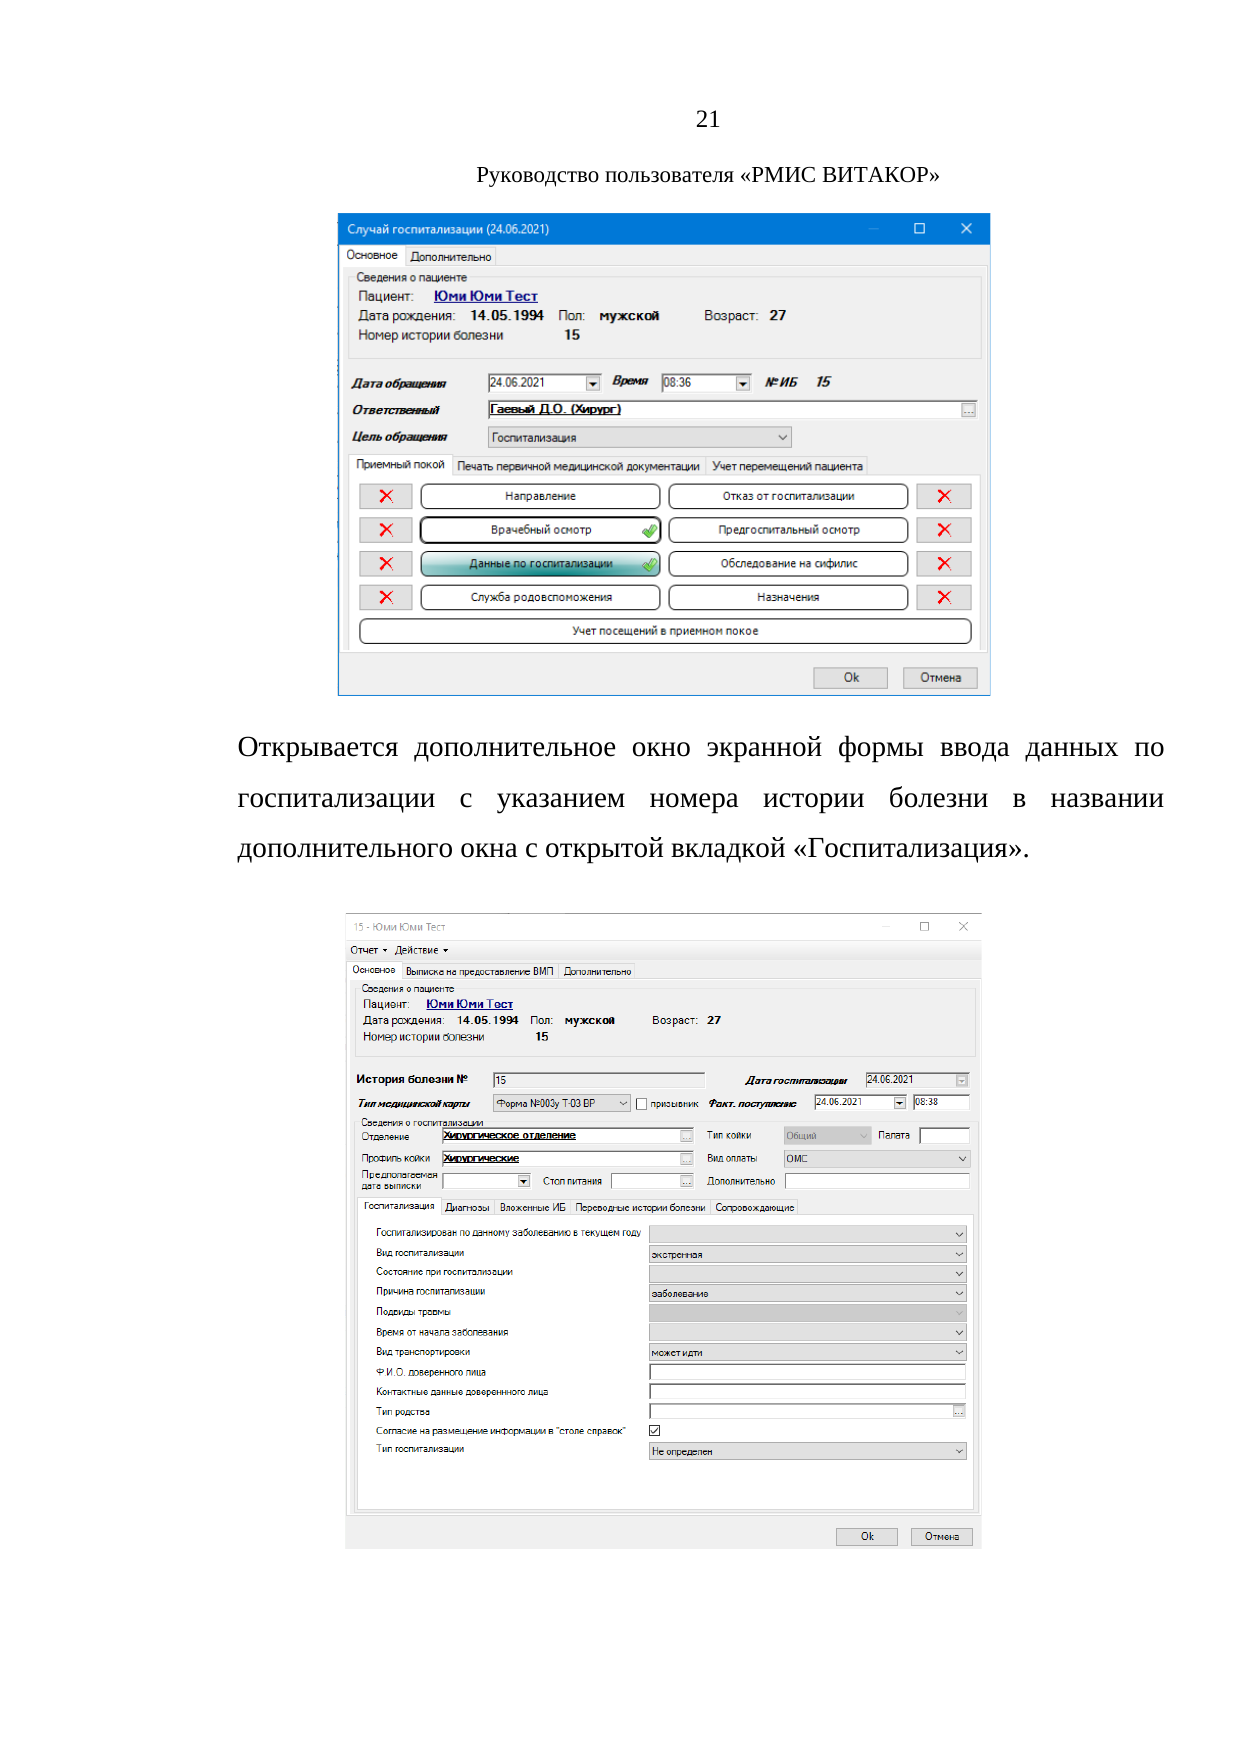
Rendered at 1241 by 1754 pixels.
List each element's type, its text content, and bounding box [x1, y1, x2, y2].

picture [345, 913, 982, 1549]
text Открывается дополнительное окно экранной формы ввода данных по госпитализации с указанием номера истории болезни в названии дополнительного окна с открытой вкладкой «Госпитализация». [237, 729, 1165, 864]
picture [337, 213, 991, 696]
